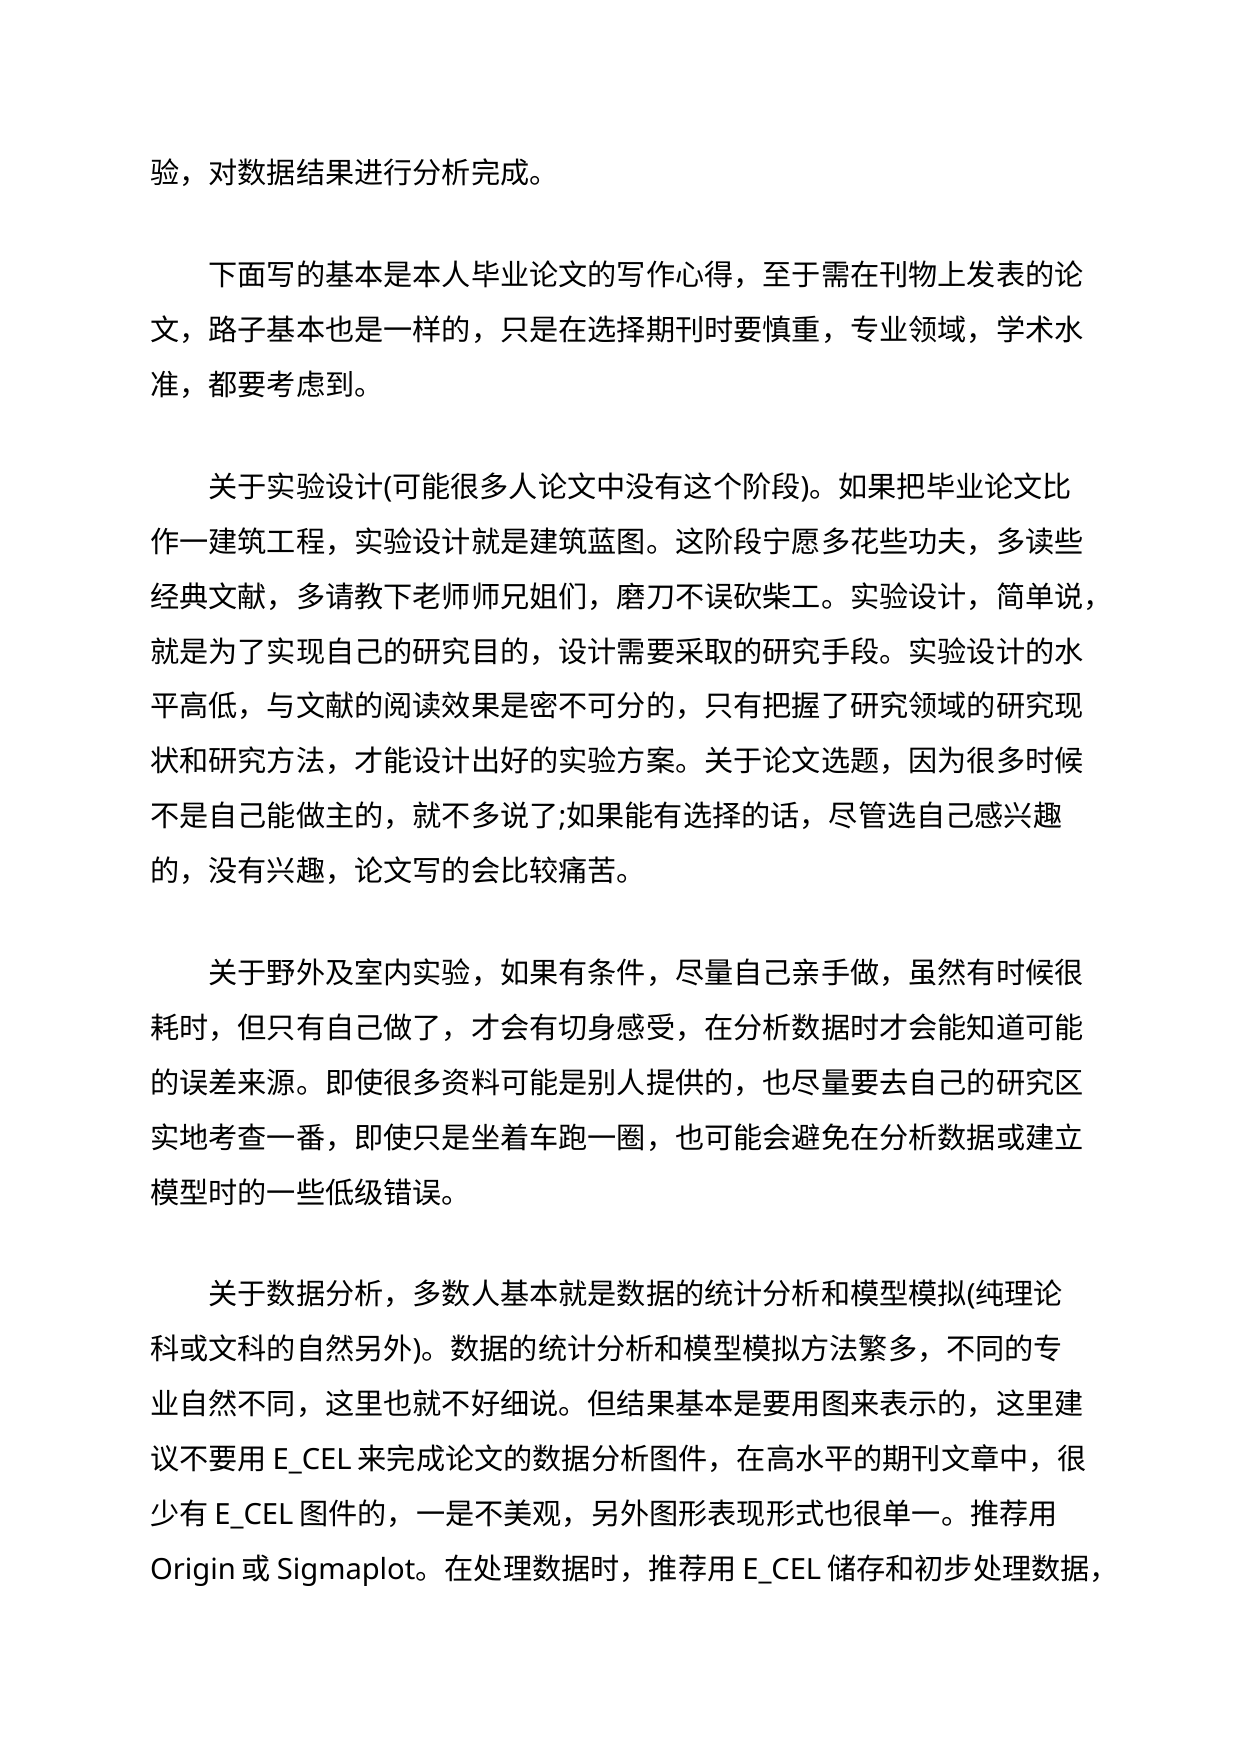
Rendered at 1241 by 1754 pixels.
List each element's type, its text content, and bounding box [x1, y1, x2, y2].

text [150, 150, 1090, 192]
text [150, 1271, 1090, 1588]
text 关于实验设计(可能很多人论文中没有这个阶段)。如果把毕业论文比作一建筑工程，实验设计就是建筑蓝图。这阶段宁愿多花些功夫，多读些经典文献，多请教下老师师兄姐们，磨刀不误砍柴工。实验设计，简单说，就是为了实现自己的研究目的，设计需要采取的研究手段。实验设计的水平高低，与文献的阅读效果是密不可分的，只有把握了研究领域的研究现状和研究方法，才能设计出好的实验方案。关于论文选题，因为很多时候不是自己能做主的，就不多说了;如果能有选择的话，尽管选自己感兴趣的，没有兴趣，论文写的会比较痛苦。 [150, 463, 1090, 890]
text 下面写的基本是本人毕业论文的写作心得，至于需在刊物上发表的论文，路子基本也是一样的，只是在选择期刊时要慎重，专业领域，学术水准，都要考虑到。 [150, 252, 1090, 404]
text 关于野外及室内实验，如果有条件，尽量自己亲手做，虽然有时候很耗时，但只有自己做了，才会有切身感受，在分析数据时才会能知道可能的误差来源。即使很多资料可能是别人提供的，也尽量要去自己的研究区实地考查一番，即使只是坐着车跑一圈，也可能会避免在分析数据或建立模型时的一些低级错误。 [150, 949, 1090, 1211]
